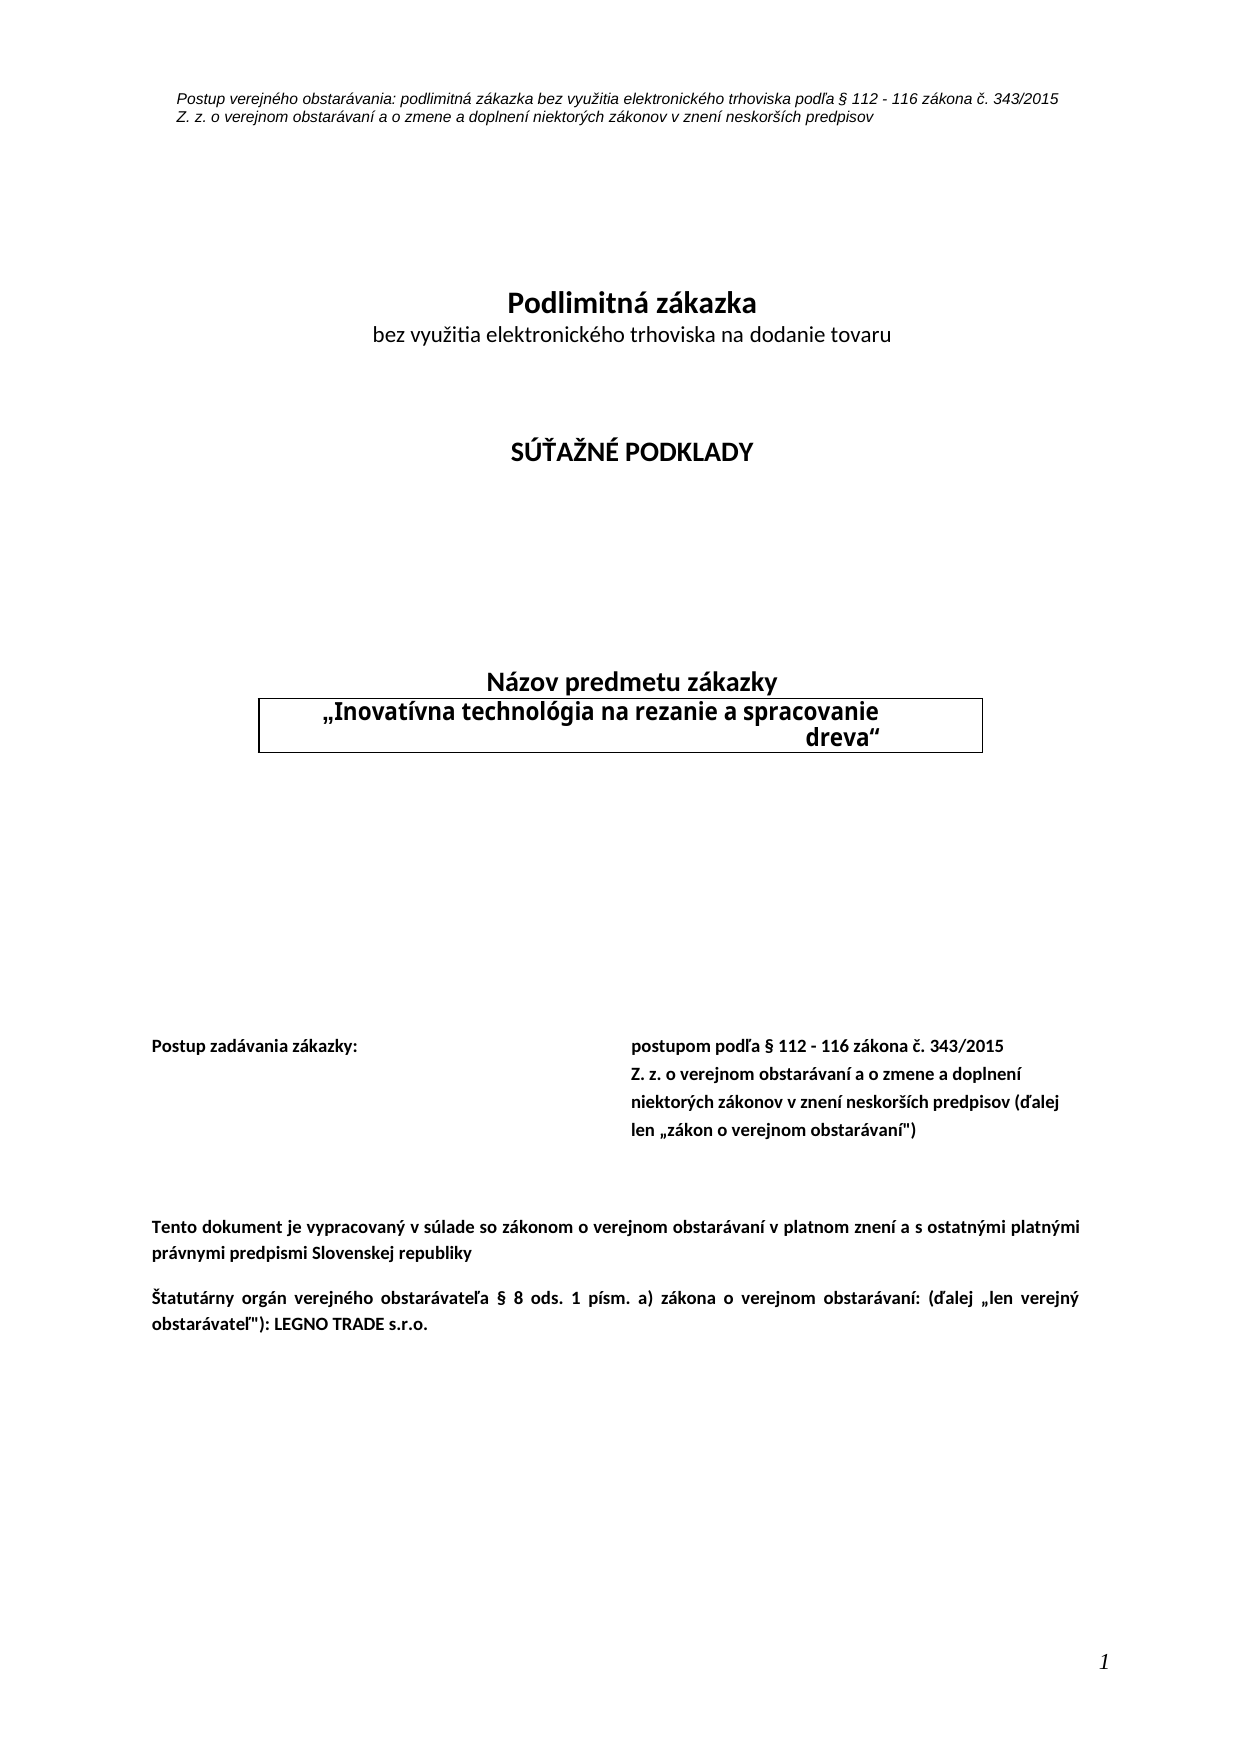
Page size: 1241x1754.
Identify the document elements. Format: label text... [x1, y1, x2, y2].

text Tento dokument je vypracovaný v súlade so zákonom o verejnom obstarávaní v platnom znení a s ostatnými platnými právnymi predpismi Slovenskej republiky [152, 1213, 1081, 1264]
text SÚŤAŽNÉ PODKLADY [162, 386, 1102, 480]
text bez využitia elektronického trhoviska na dodanie tovaru [162, 324, 1102, 347]
text Postup zadávania zákazky: postupom podľa § 112 - 116 zákona č. 343/2015 [152, 1030, 1102, 1058]
text Štatutárny orgán verejného obstarávateľa § 8 ods. 1 písm. a) zákona o verejnom obstarávaní: (ďalej „len verejný obstarávateľ"): LEGNO TRADE s.r.o. [152, 1284, 1081, 1335]
text Podlimitná zákazka [162, 288, 1102, 320]
text Názov predmetu zákazky [162, 663, 1102, 698]
table_header „Inovatívna technológia na rezanie a spracovanie dreva“ [260, 699, 982, 752]
text Z. z. o verejnom obstarávaní a o zmene a doplnení niektorých zákonov v znení neskorších predpisov (ďalej len „zákon o verejnom obstarávaní") [631, 1058, 1081, 1142]
